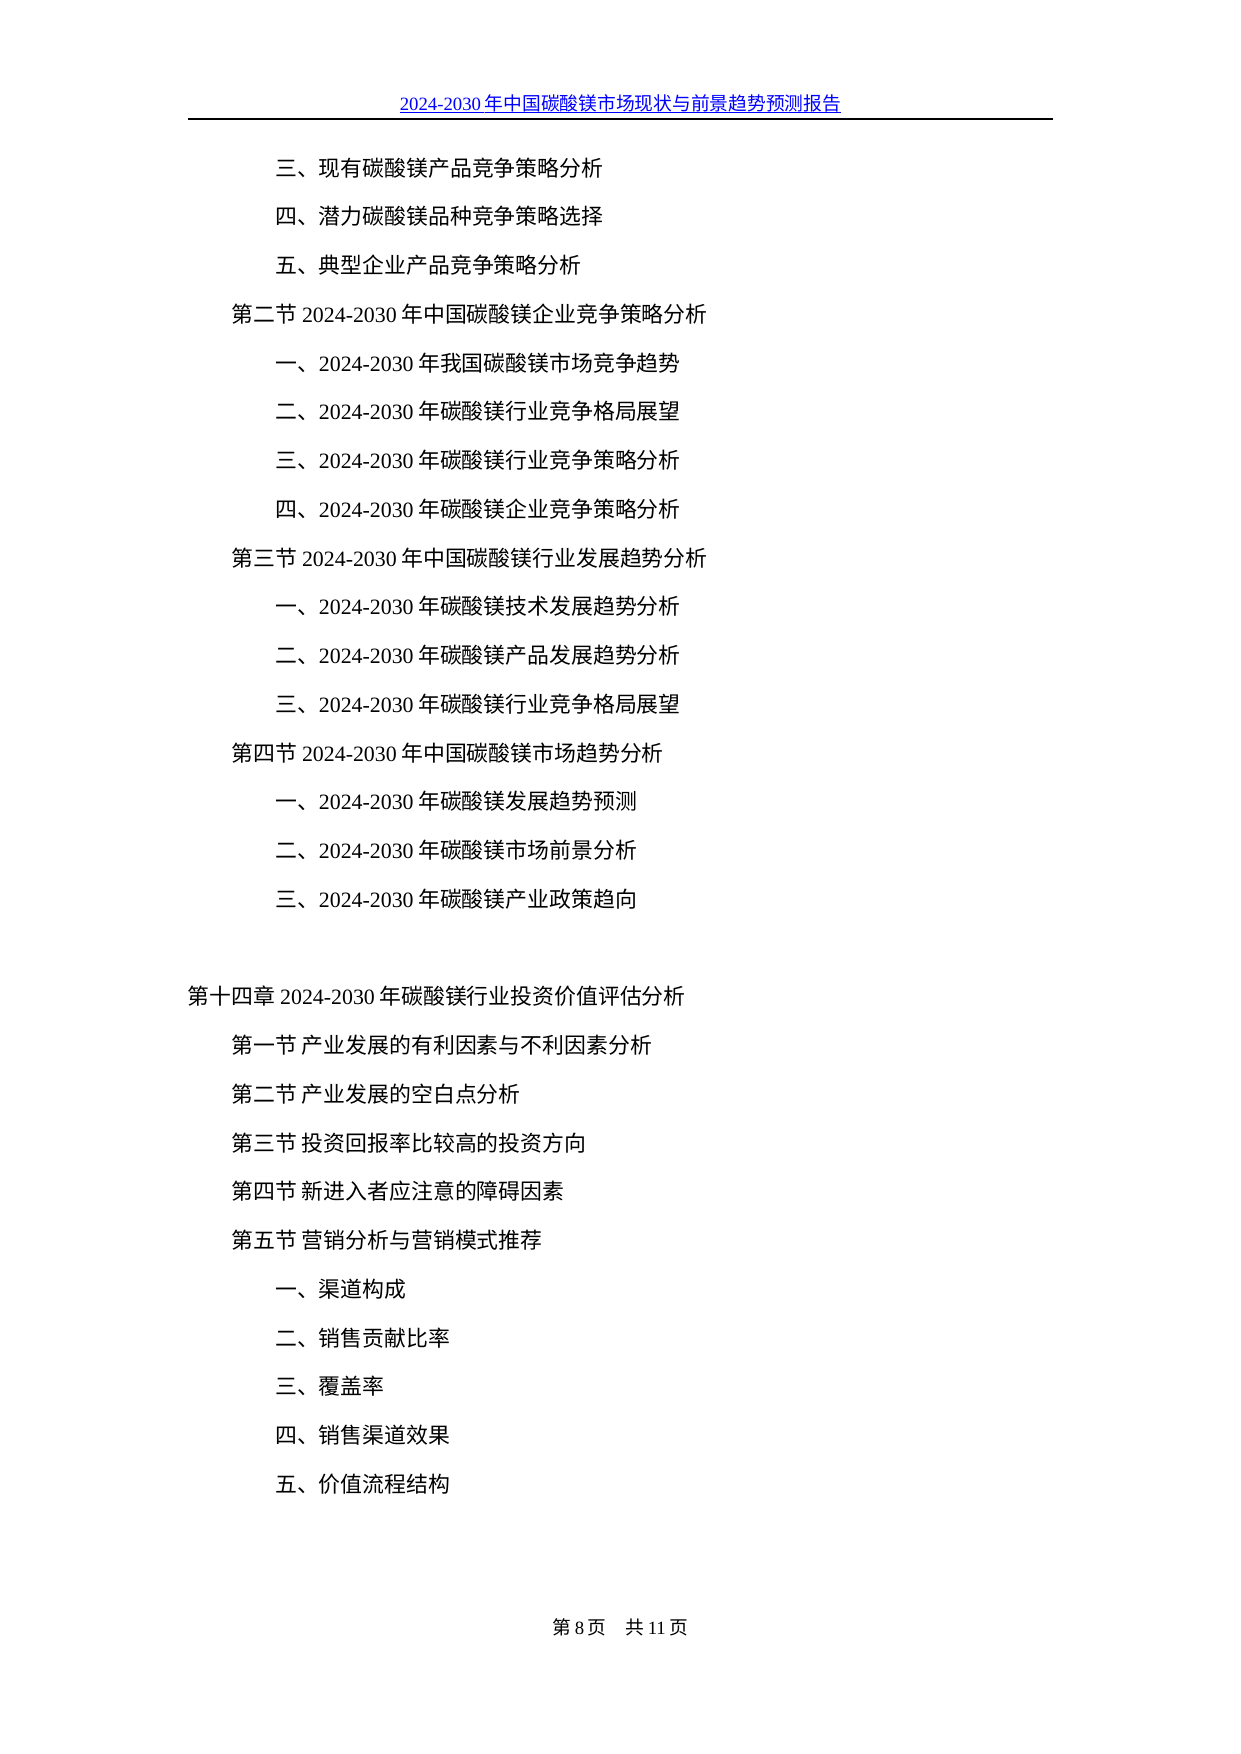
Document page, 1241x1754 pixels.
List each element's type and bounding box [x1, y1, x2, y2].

text [187, 150, 1053, 1499]
